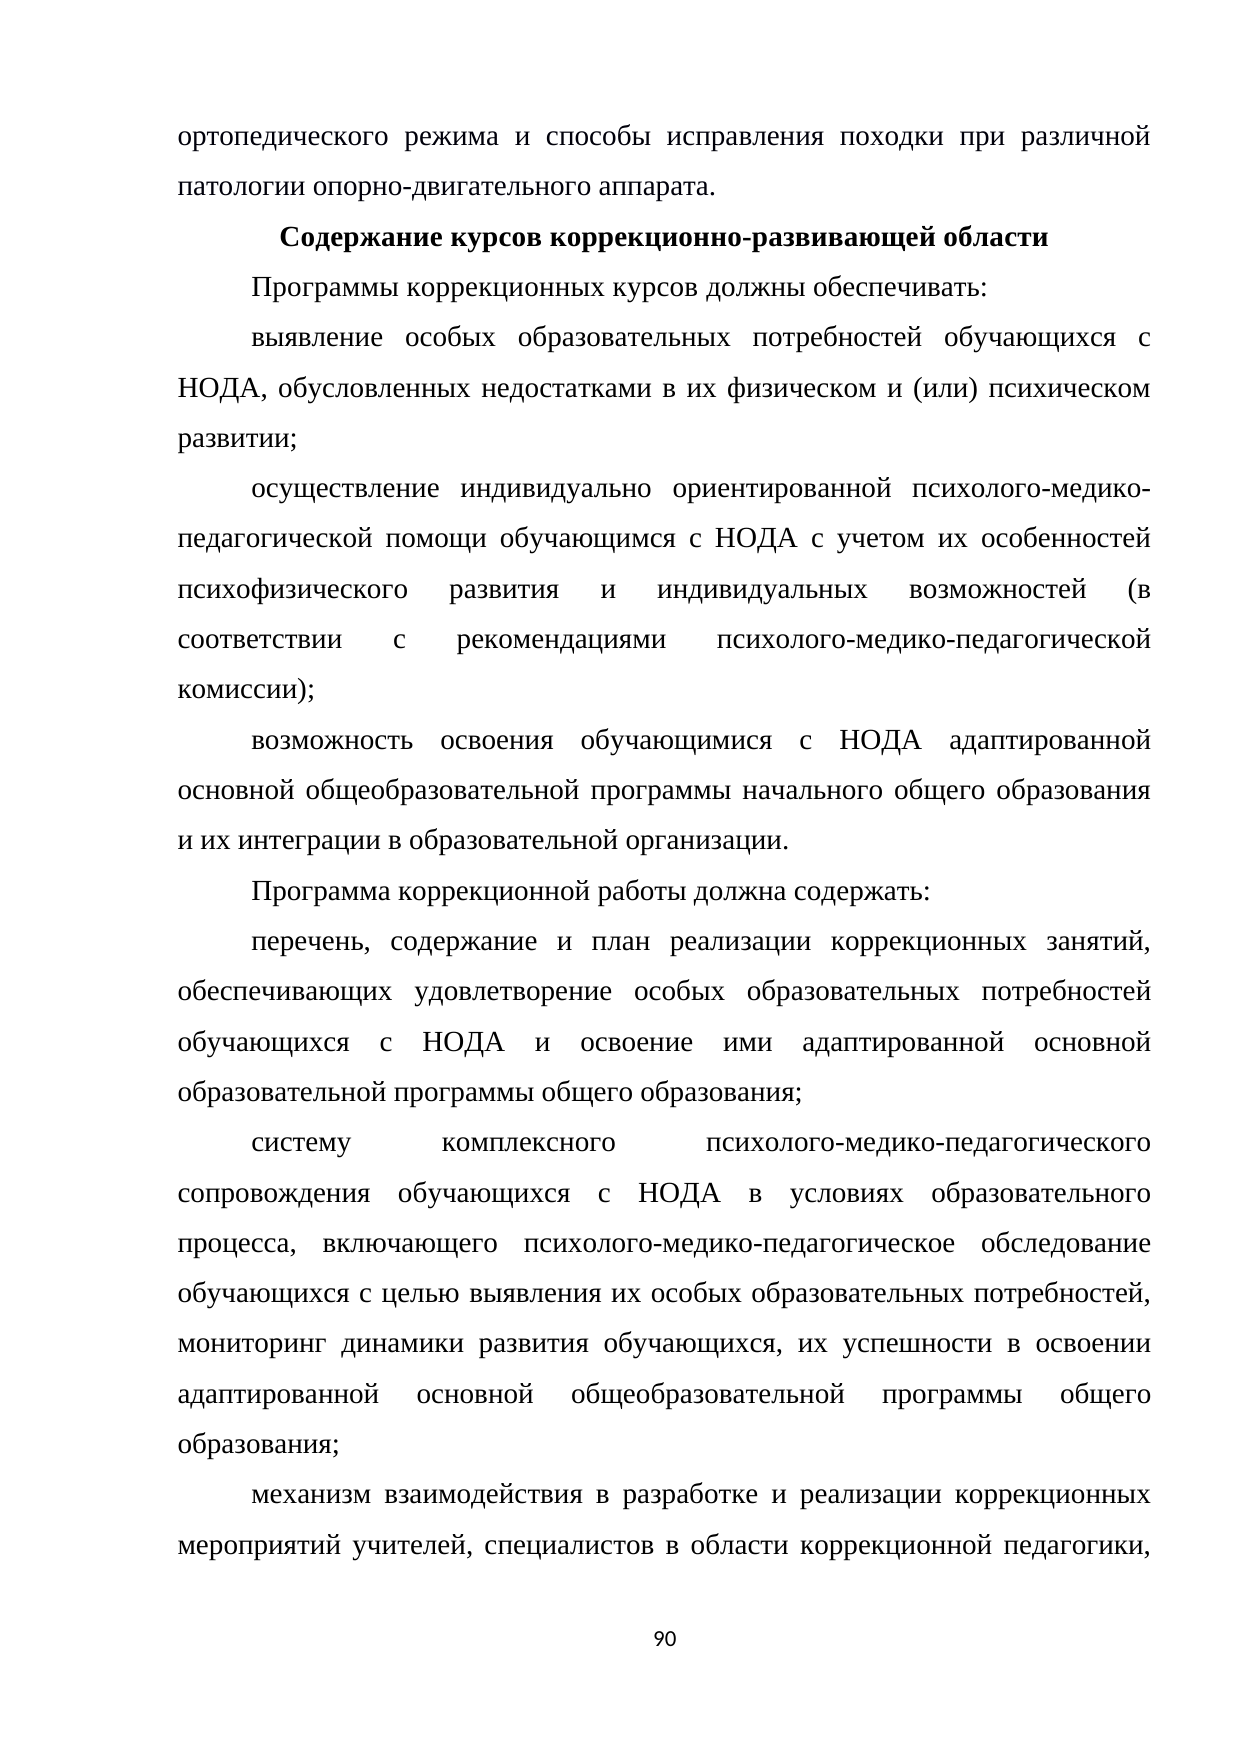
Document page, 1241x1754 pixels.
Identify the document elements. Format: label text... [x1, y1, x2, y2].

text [177, 118, 1152, 202]
text Содержание курсов коррекционно-развивающей области [177, 219, 1152, 252]
text осуществление индивидуально ориентированной психолого-медико-педагогической помощи обучающимся с НОДА с учетом их особенностей психофизического развития и индивидуальных возможностей (в соответствии с рекомендациями психолого-медико-педагогической комиссии); [177, 470, 1152, 705]
text систему комплексного психолого-медико-педагогического сопровождения обучающихся с НОДА в условиях образовательного процесса, включающего психолого-медико-педагогическое обследование обучающихся с целью выявления их особых образовательных потребностей, мониторинг динамики развития обучающихся, их успешности в освоении адаптированной основной общеобразовательной программы общего образования; [177, 1124, 1152, 1460]
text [177, 1477, 1152, 1560]
text перечень, содержание и план реализации коррекционных занятий, обеспечивающих удовлетворение особых образовательных потребностей обучающихся с НОДА и освоение ими адаптированной основной образовательной программы общего образования; [177, 923, 1152, 1108]
text Программа коррекционной работы должна содержать: [177, 873, 1152, 906]
text выявление особых образовательных потребностей обучающихся с НОДА, обусловленных недостатками в их физическом и (или) психическом развитии; [177, 319, 1152, 453]
text Программы коррекционных курсов должны обеспечивать: [177, 269, 1152, 303]
text возможность освоения обучающимися с НОДА адаптированной основной общеобразовательной программы начального общего образования и их интеграции в образовательной организации. [177, 722, 1152, 856]
